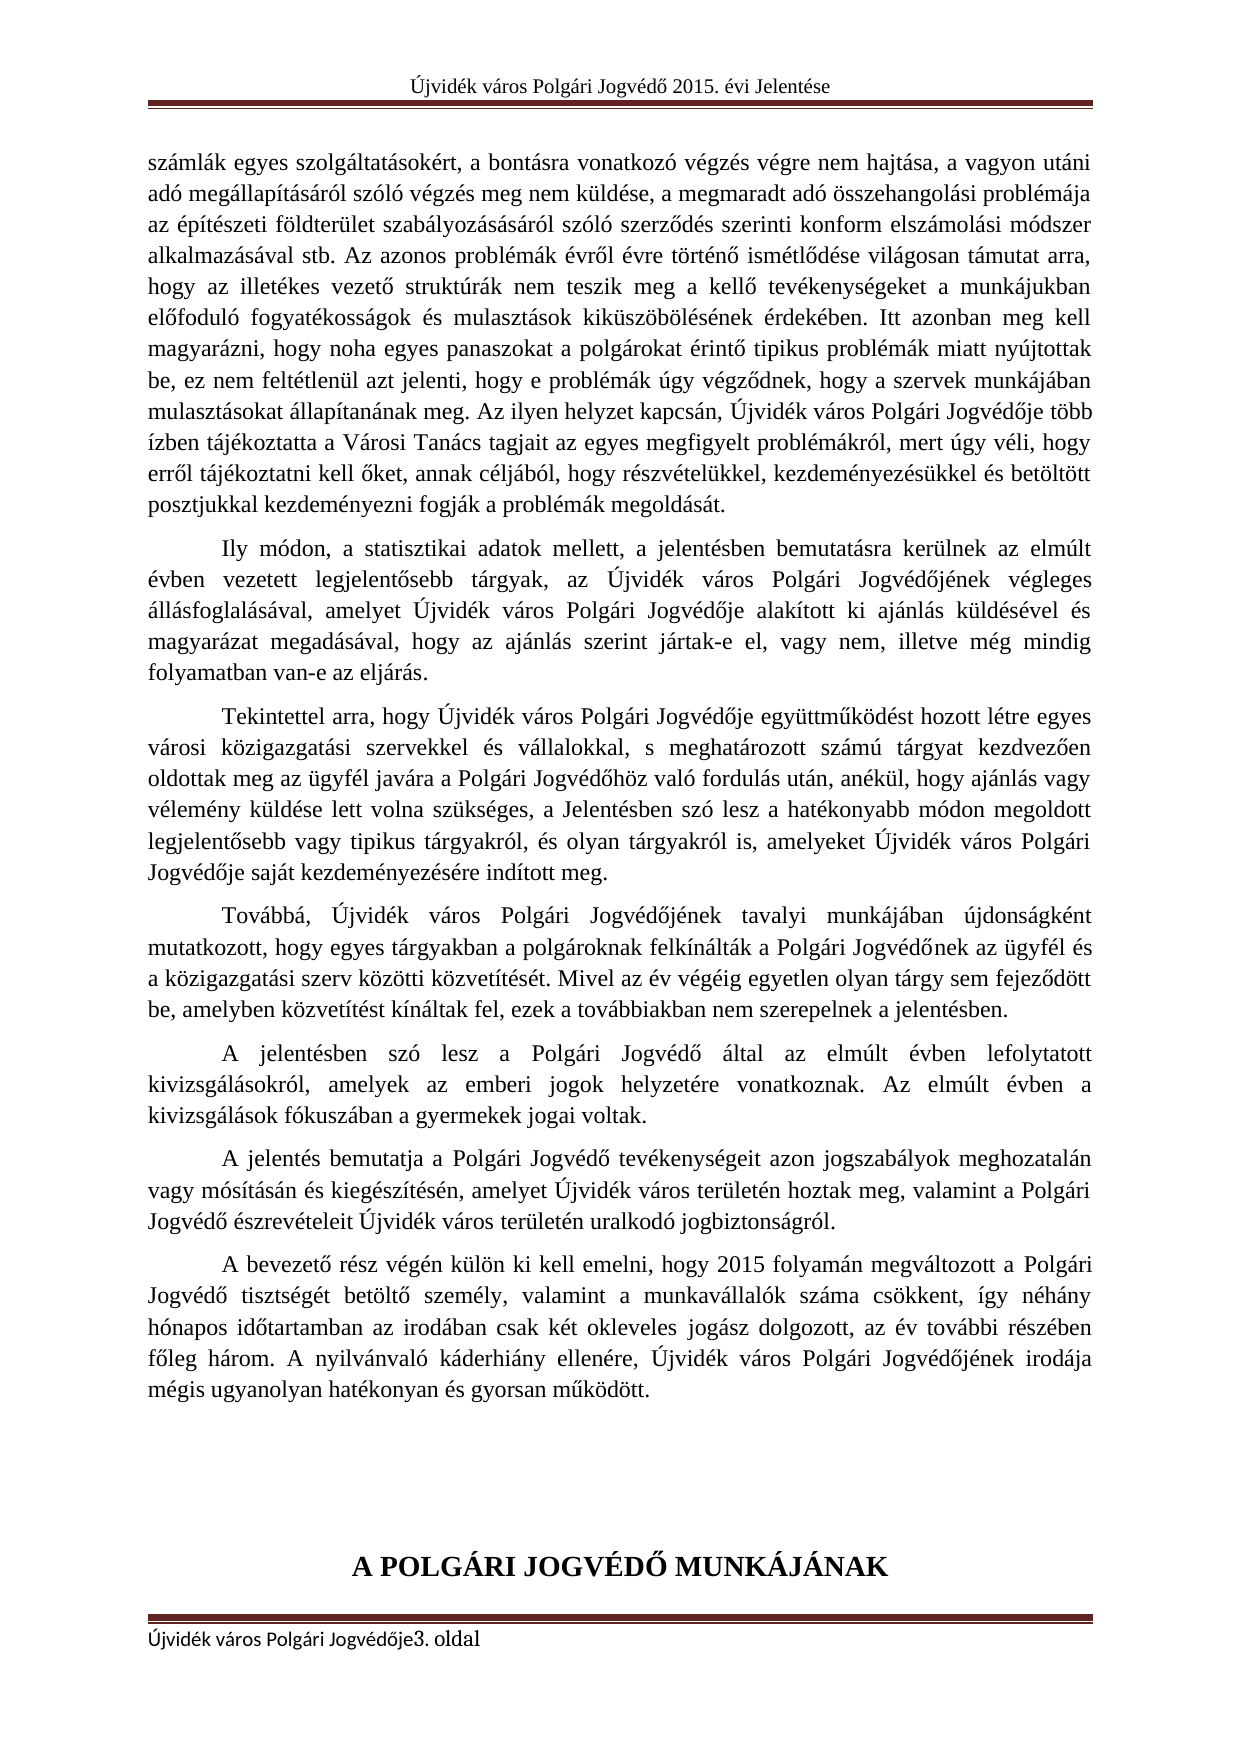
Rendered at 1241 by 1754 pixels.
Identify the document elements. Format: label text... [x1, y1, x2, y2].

text A jelentés bemutatja a Polgári Jogvédő tevékenységeit azon jogszabályok meghozatalán vagy mósításán és kiegészítésén, amelyet Újvidék város területén hoztak meg, valamint a Polgári Jogvédő észrevételeit Újvidék város területén uralkodó jogbiztonságról. [148, 1144, 1093, 1234]
text A jelentésben szó lesz a Polgári Jogvédő által az elmúlt évben lefolytatott kivizsgálásokról, amelyek az emberi jogok helyzetére vonatkoznak. Az elmúlt évben a kivizsgálások fókuszában a gyermekek jogai voltak. [148, 1038, 1093, 1128]
text Tekintettel arra, hogy Újvidék város Polgári Jogvédője együttműködést hozott létre egyes városi közigazgatási szervekkel és vállalokkal, s meghatározott számú tárgyat kezdvezően oldottak meg az ügyfél javára a Polgári Jogvédőhöz való fordulás után, anékül, hogy ajánlás vagy vélemény küldése lett volna szükséges, a Jelentésben szó lesz a hatékonyabb módon megoldott legjelentősebb vagy tipikus tárgyakról, és olyan tárgyakról is, amelyeket Újvidék város Polgári Jogvédője saját kezdeményezésére indított meg. [148, 702, 1093, 885]
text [148, 148, 1093, 518]
text A POLGÁRI JOGVÉDŐ MUNKÁJÁNAK [148, 1549, 1093, 1583]
text Továbbá, Újvidék város Polgári Jogvédőjének tavalyi munkájában újdonságként mutatkozott, hogy egyes tárgyakban a polgároknak felkínálták a Polgári Jogvédőnek az ügyfél és a közigazgatási szerv közötti közvetítését. Mivel az év végéig egyetlen olyan tárgy sem fejeződött be, amelyben közvetítést kínáltak fel, ezek a továbbiakban nem szerepelnek a jelentésben. [148, 901, 1093, 1022]
text Ily módon, a statisztikai adatok mellett, a jelentésben bemutatásra kerülnek az elmúlt évben vezetett legjelentősebb tárgyak, az Újvidék város Polgári Jogvédőjének végleges állásfoglalásával, amelyet Újvidék város Polgári Jogvédője alakított ki ajánlás küldésével és magyarázat megadásával, hogy az ajánlás szerint jártak-e el, vagy nem, illetve még mindig folyamatban van-e az eljárás. [148, 534, 1093, 686]
text A bevezető rész végén külön ki kell emelni, hogy 2015 folyamán megváltozott a Polgári Jogvédő tisztségét betöltő személy, valamint a munkavállalók száma csökkent, így néhány hónapos időtartamban az irodában csak két okleveles jogász dolgozott, az év további részében főleg három. A nyilvánvaló káderhiány ellenére, Újvidék város Polgári Jogvédőjének irodája mégis ugyanolyan hatékonyan és gyorsan működött. [148, 1250, 1093, 1403]
